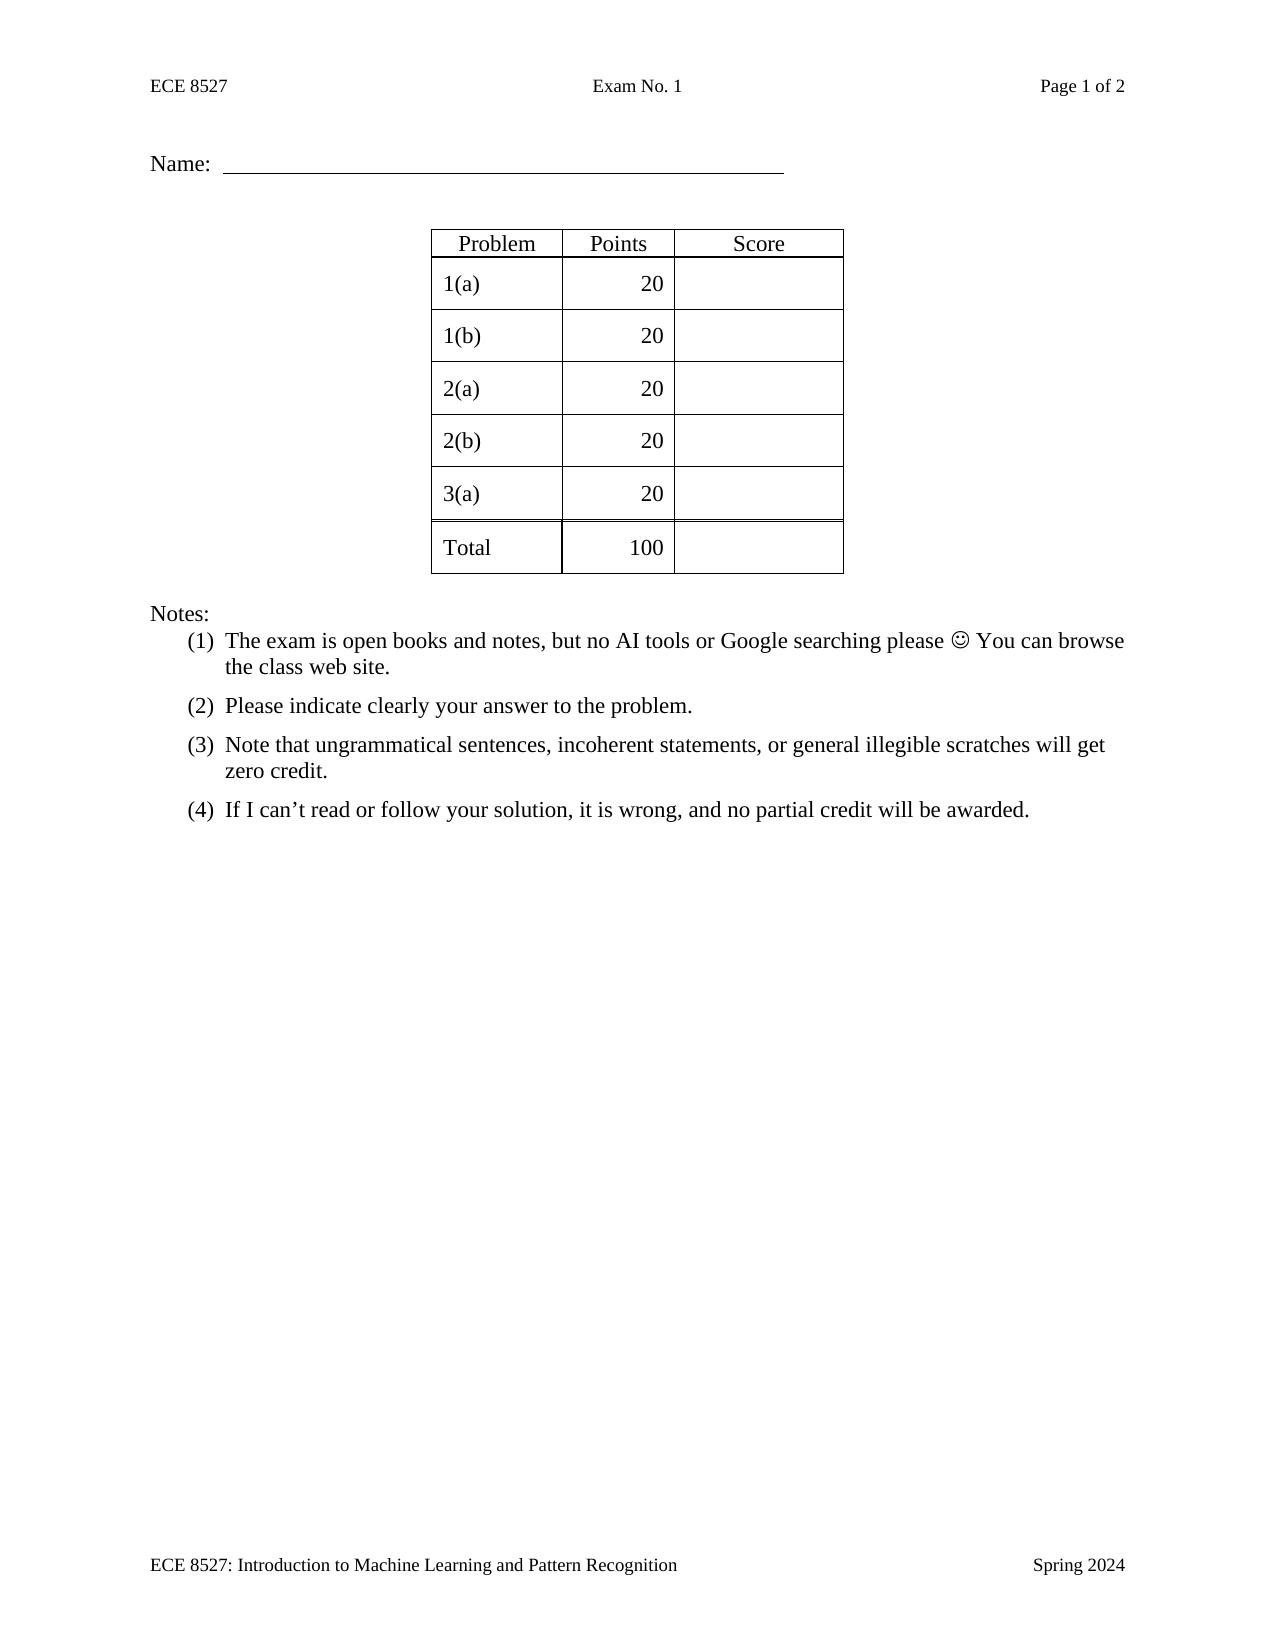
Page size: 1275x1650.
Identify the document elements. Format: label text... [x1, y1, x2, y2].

table_cell [675, 310, 843, 361]
table_cell [675, 258, 843, 309]
table_cell 2(b) [432, 415, 562, 466]
table_cell [675, 522, 843, 573]
table_cell Total [432, 522, 561, 573]
table_cell [675, 362, 843, 414]
table_cell 20 [563, 310, 674, 361]
text Notes: [150, 600, 1125, 627]
list Please indicate clearly your answer to the problem. [187, 692, 1125, 718]
table_cell [675, 415, 843, 466]
table_cell 1(b) [432, 310, 562, 361]
table_cell 100 [563, 522, 674, 573]
table_header Problem [432, 230, 562, 256]
table_header Points [563, 230, 674, 256]
text Name: [150, 150, 1125, 176]
table_cell 20 [563, 467, 674, 518]
table_cell 2(a) [432, 362, 562, 414]
table_cell [675, 467, 843, 518]
table_header Score [675, 230, 843, 256]
list If I can’t read or follow your solution, it is wrong, and no partial credit will be awarded. [187, 796, 1125, 822]
table_cell 20 [563, 415, 674, 466]
table_cell 20 [563, 362, 674, 414]
list Note that ungrammatical sentences, incoherent statements, or general illegible scratches will get zero credit. [187, 731, 1125, 783]
table_cell 20 [563, 258, 674, 309]
list The exam is open books and notes, but no AI tools or Google searching please You can browse the class web site. [187, 627, 1125, 679]
table_cell 1(a) [432, 258, 562, 309]
table_cell 3(a) [432, 467, 562, 518]
